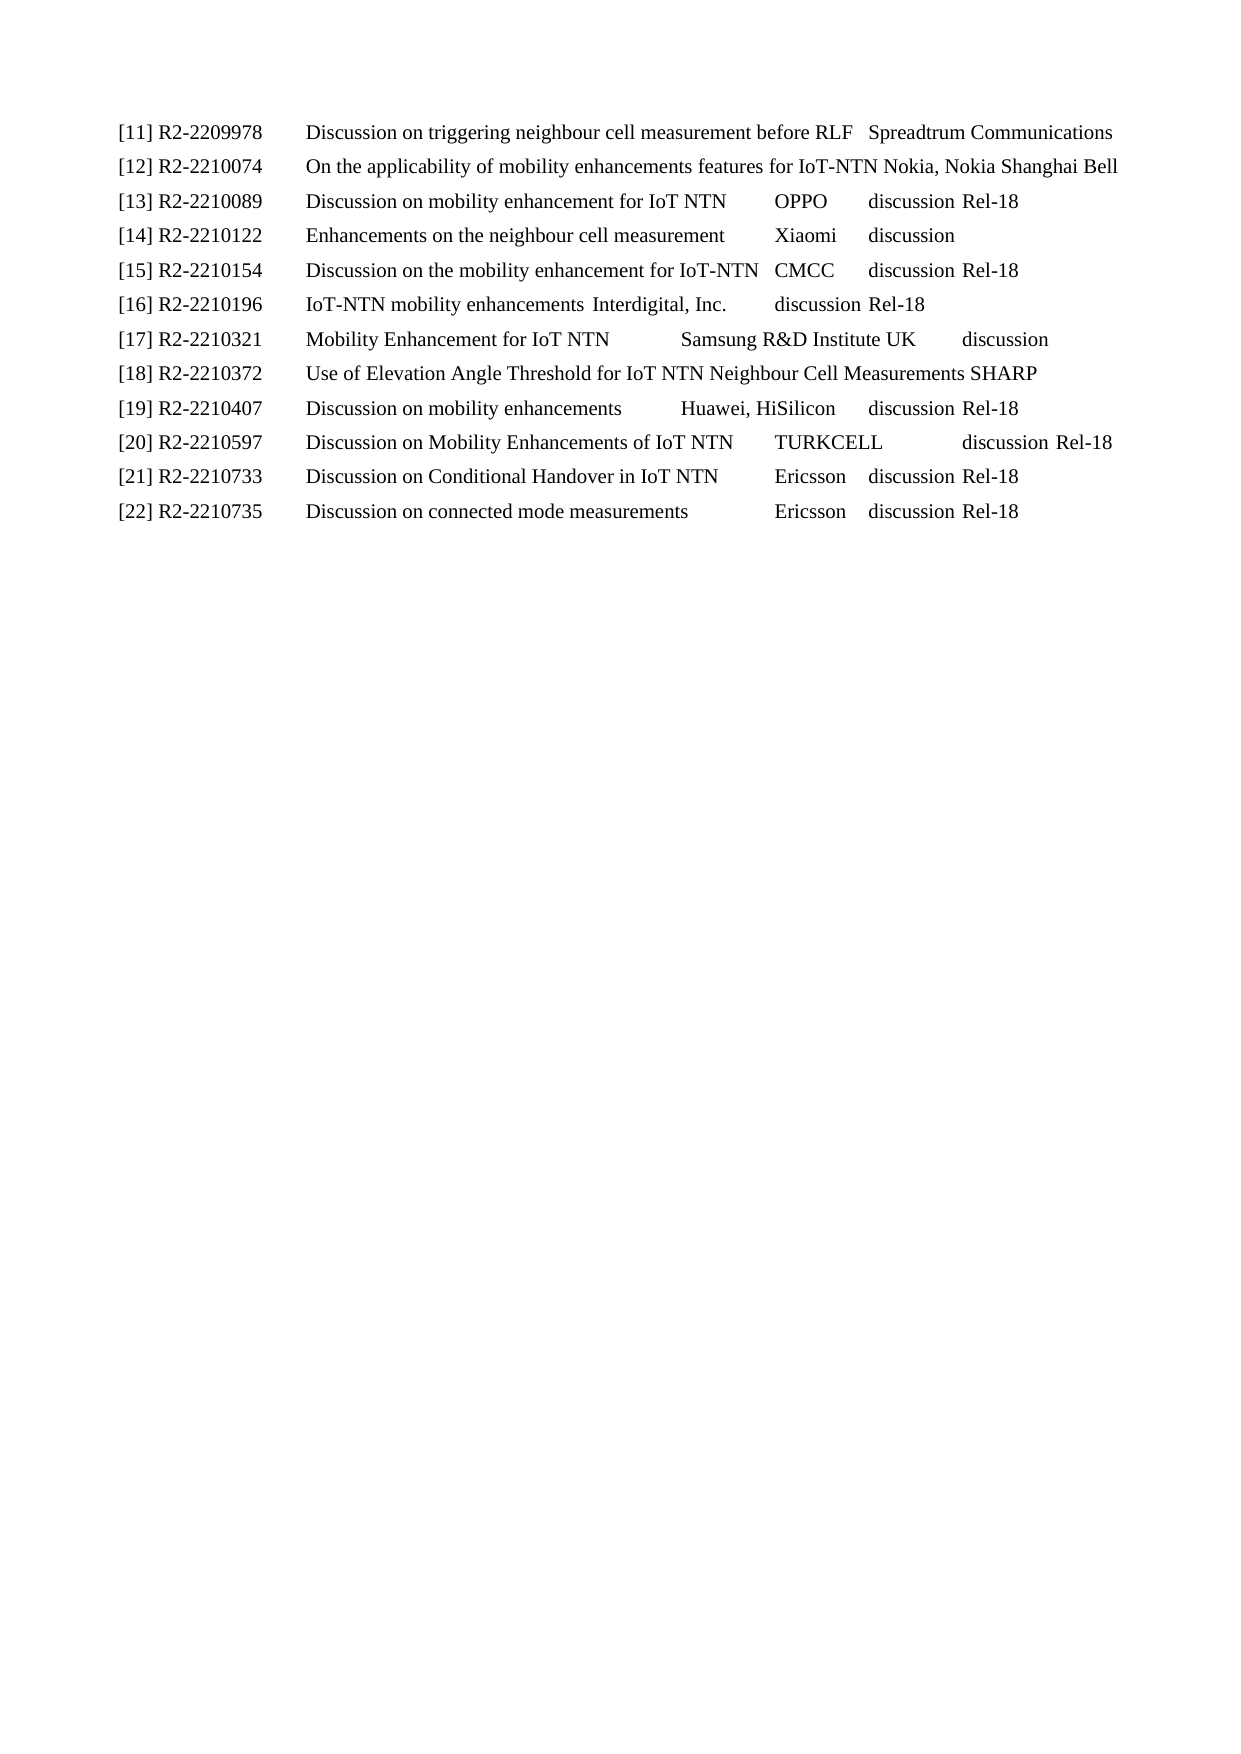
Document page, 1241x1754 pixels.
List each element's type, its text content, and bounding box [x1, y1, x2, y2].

text [17] R2-2210321 Mobility Enhancement for IoT NTN Samsung R&D Institute UK discussion [118, 326, 1122, 351]
text [19] R2-2210407 Discussion on mobility enhancements Huawei, HiSilicon discussion Rel-18 [118, 395, 1122, 419]
text [15] R2-2210154 Discussion on the mobility enhancement for IoT-NTN CMCC discussion Rel-18 [118, 257, 1122, 282]
text [18] R2-2210372 Use of Elevation Angle Threshold for IoT NTN Neighbour Cell Measurements SHARP [118, 361, 1122, 385]
text [14] R2-2210122 Enhancements on the neighbour cell measurement Xiaomi discussion [118, 223, 1122, 247]
text [20] R2-2210597 Discussion on Mobility Enhancements of IoT NTN TURKCELL discussion Rel-18 [118, 430, 1122, 454]
text [22] R2-2210735 Discussion on connected mode measurements Ericsson discussion Rel-18 [118, 499, 1122, 523]
text [21] R2-2210733 Discussion on Conditional Handover in IoT NTN Ericsson discussion Rel-18 [118, 464, 1122, 488]
text [16] R2-2210196 IoT-NTN mobility enhancements Interdigital, Inc. discussion Rel-18 [118, 292, 1122, 316]
text [12] R2-2210074 On the applicability of mobility enhancements features for IoT-NTN Nokia, Nokia Shanghai Bell [118, 154, 1122, 178]
text [13] R2-2210089 Discussion on mobility enhancement for IoT NTN OPPO discussion Rel-18 [118, 188, 1122, 213]
text [11] R2-2209978 Discussion on triggering neighbour cell measurement before RLF Spreadtrum Communications [118, 119, 1122, 144]
